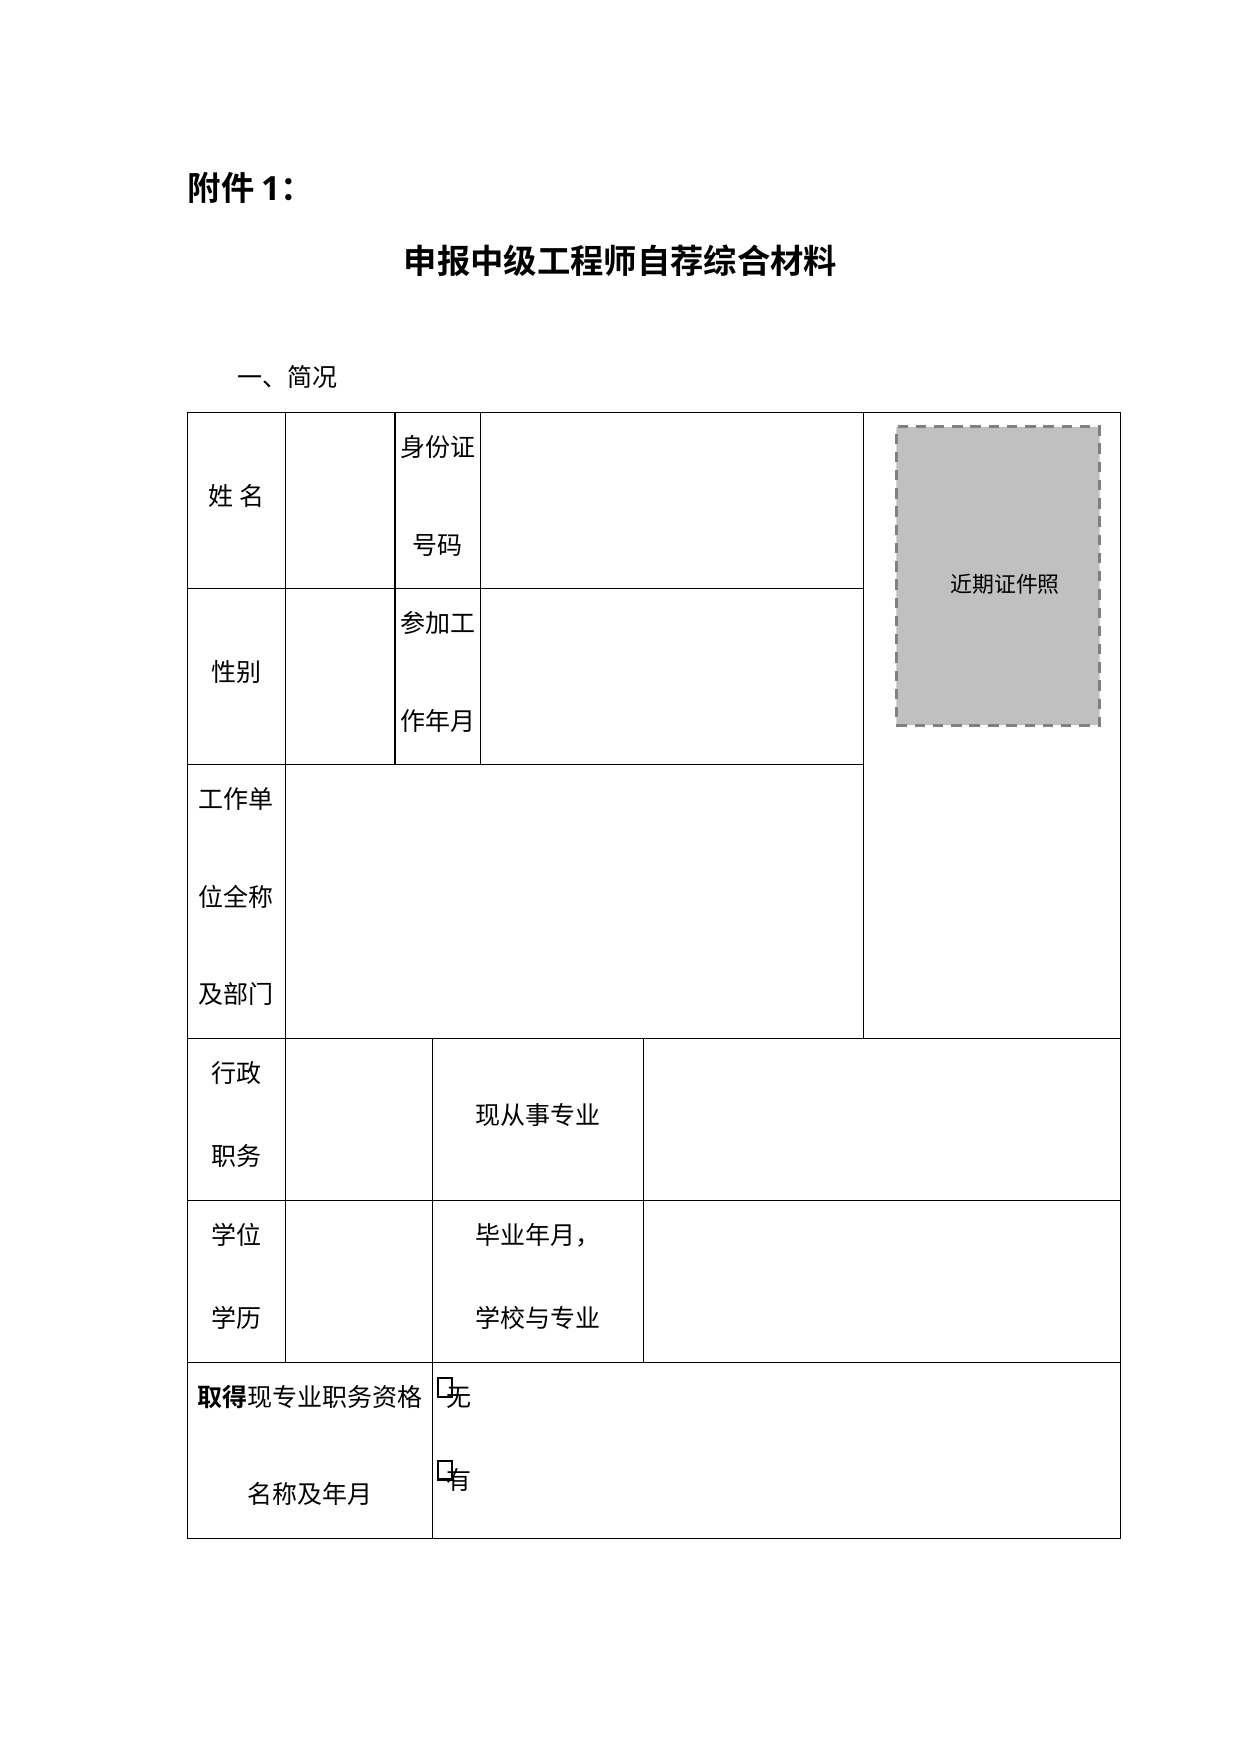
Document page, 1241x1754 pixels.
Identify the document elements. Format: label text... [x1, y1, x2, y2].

table_cell [286, 1039, 432, 1200]
text 申报中级工程师自荐综合材料 [187, 234, 1053, 283]
table_cell 毕业年月， 学校与专业 [433, 1201, 643, 1362]
text 附件1： [187, 162, 1053, 210]
table_cell 无 有 [433, 1363, 1120, 1538]
table_header 姓 名 [188, 413, 285, 588]
table_header [286, 413, 394, 588]
table_cell [286, 589, 394, 764]
table_cell 工作单位全称及部门 [188, 765, 285, 1038]
table_cell 行政 职务 [188, 1039, 285, 1200]
table_header 身份证号码 [396, 413, 480, 588]
table_cell [286, 1201, 432, 1362]
table_header [481, 413, 863, 588]
table_cell 取得现专业职务资格名称及年月 [188, 1363, 432, 1538]
table_cell [481, 589, 863, 764]
table_cell [644, 1201, 1120, 1362]
table_cell [286, 765, 863, 1038]
table_cell 现从事专业 [433, 1039, 643, 1200]
table_cell 参加工作年月 [396, 589, 480, 764]
table_cell 性别 [188, 589, 285, 764]
text 一、简况 [187, 358, 1053, 394]
table_cell [644, 1039, 1120, 1200]
table_cell 学位 学历 [188, 1201, 285, 1362]
table_header [864, 413, 1120, 1038]
